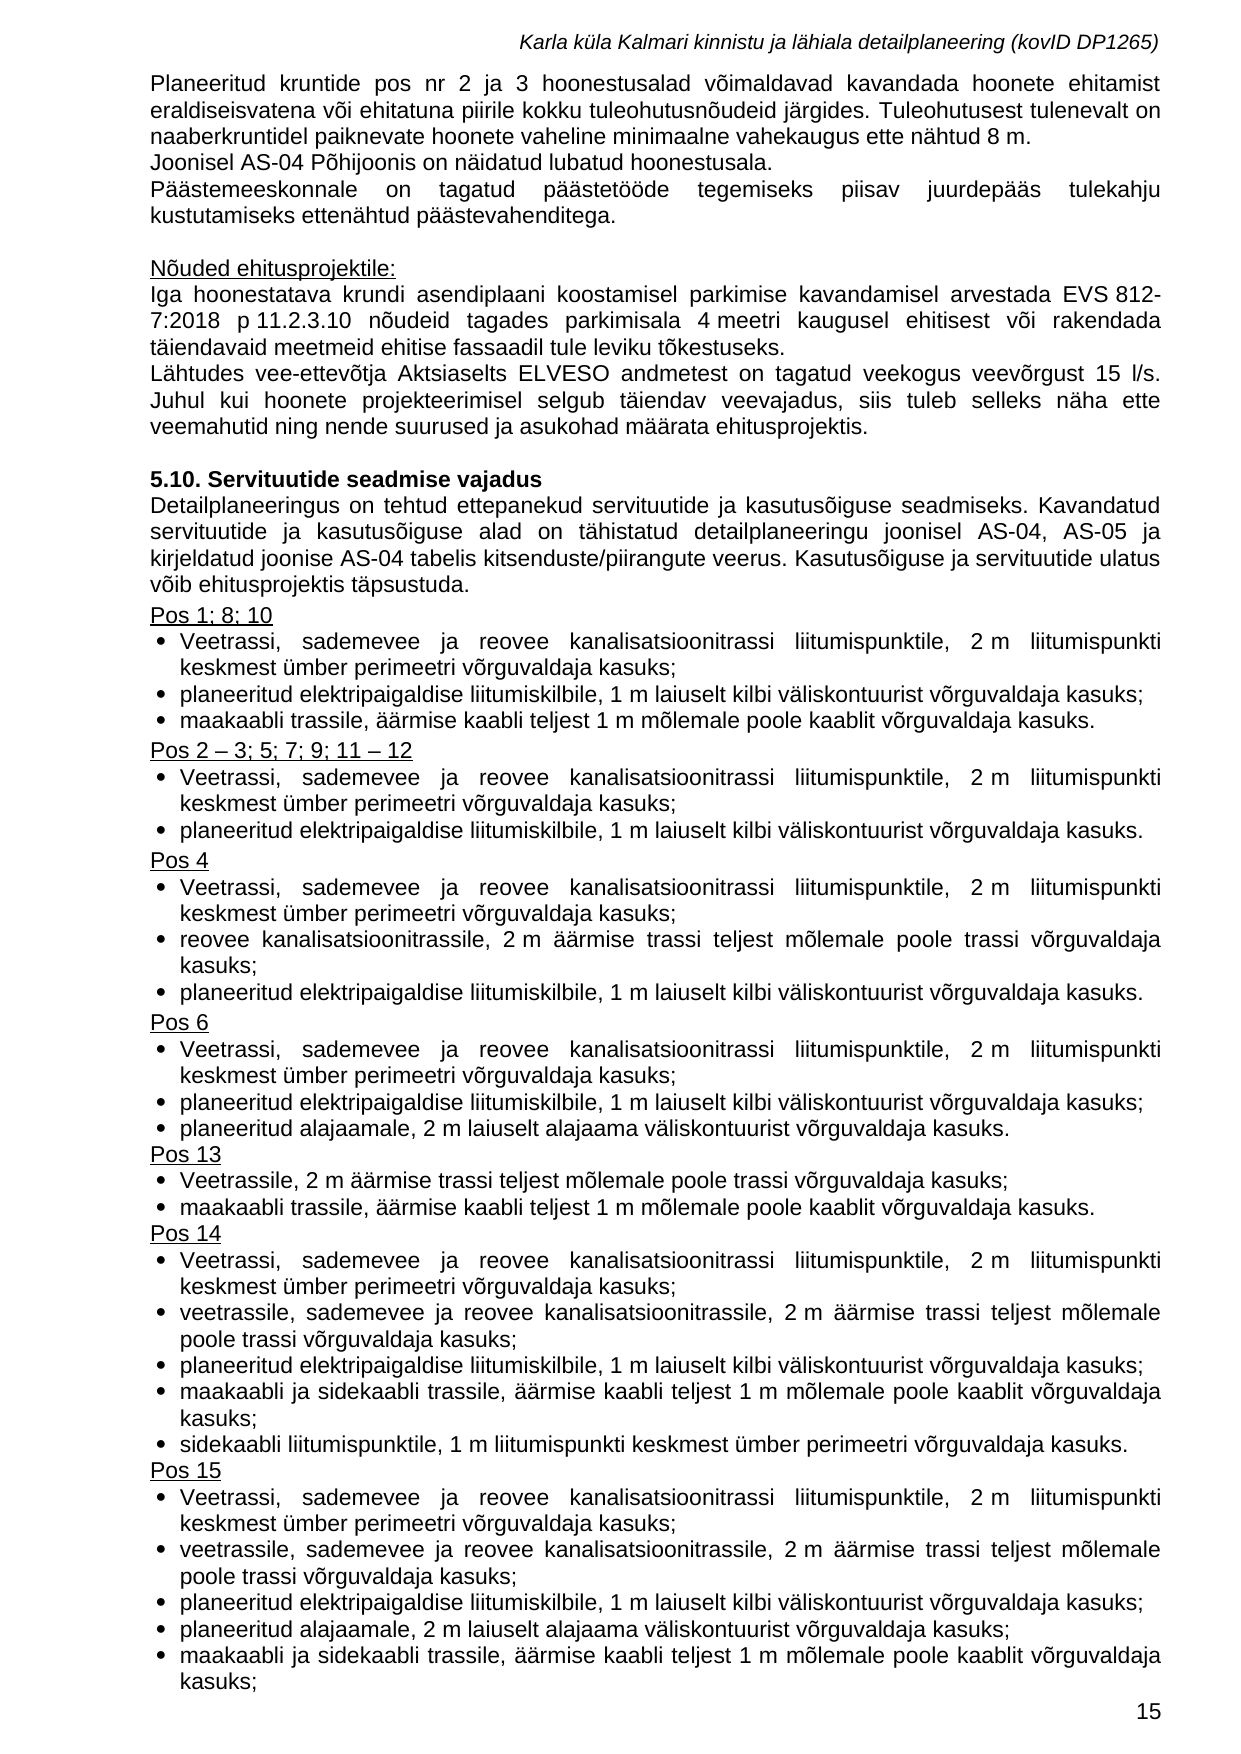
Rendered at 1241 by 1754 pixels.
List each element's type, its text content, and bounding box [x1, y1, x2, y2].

list planeeritud elektripaigaldise liitumiskilbile, 1 m laiuselt kilbi väliskontuurist võrguvaldaja kasuks. [157, 817, 1161, 843]
list maakaabli ja sidekaabli trassile, äärmise kaabli teljest 1 m mõlemale poole kaablit võrguvaldaja kasuks; [157, 1642, 1161, 1694]
list Veetrassi, sademevee ja reovee kanalisatsioonitrassi liitumispunktile, 2 m liitumispunkti keskmest ümber perimeetri võrguvaldaja kasuks; [157, 764, 1161, 817]
list planeeritud alajaamale, 2 m laiuselt alajaama väliskontuurist võrguvaldaja kasuks; [157, 1616, 1161, 1642]
text Pos 15 [150, 1457, 1161, 1484]
list planeeritud elektripaigaldise liitumiskilbile, 1 m laiuselt kilbi väliskontuurist võrguvaldaja kasuks; [157, 1352, 1161, 1378]
list maakaabli ja sidekaabli trassile, äärmise kaabli teljest 1 m mõlemale poole kaablit võrguvaldaja kasuks; [157, 1378, 1161, 1431]
list Veetrassi, sademevee ja reovee kanalisatsioonitrassi liitumispunktile, 2 m liitumispunkti keskmest ümber perimeetri võrguvaldaja kasuks; [157, 873, 1161, 926]
list veetrassile, sademevee ja reovee kanalisatsioonitrassile, 2 m äärmise trassi teljest mõlemale poole trassi võrguvaldaja kasuks; [157, 1536, 1161, 1589]
list planeeritud elektripaigaldise liitumiskilbile, 1 m laiuselt kilbi väliskontuurist võrguvaldaja kasuks; [157, 1088, 1161, 1115]
list Veetrassi, sademevee ja reovee kanalisatsioonitrassi liitumispunktile, 2 m liitumispunkti keskmest ümber perimeetri võrguvaldaja kasuks; [157, 1484, 1161, 1536]
list planeeritud elektripaigaldise liitumiskilbile, 1 m laiuselt kilbi väliskontuurist võrguvaldaja kasuks; [157, 1589, 1161, 1616]
text Joonisel AS-04 Põhijoonis on näidatud lubatud hoonestusala. [150, 149, 1161, 176]
list Veetrassi, sademevee ja reovee kanalisatsioonitrassi liitumispunktile, 2 m liitumispunkti keskmest ümber perimeetri võrguvaldaja kasuks; [157, 1247, 1161, 1299]
text Detailplaneeringus on tehtud ettepanekud servituutide ja kasutusõiguse seadmiseks. Kavandatud servituutide ja kasutusõiguse alad on tähistatud detailplaneeringu joonisel AS-04, AS-05 ja kirjeldatud joonise AS-04 tabelis kitsenduste/piirangute veerus. Kasutusõiguse ja servituutide ulatus võib ehitusprojektis täpsustuda. [150, 492, 1161, 597]
list Veetrassile, 2 m äärmise trassi teljest mõlemale poole trassi võrguvaldaja kasuks; [157, 1167, 1161, 1194]
list reovee kanalisatsioonitrassile, 2 m äärmise trassi teljest mõlemale poole trassi võrguvaldaja kasuks; [157, 926, 1161, 979]
text Pos 14 [150, 1220, 1161, 1247]
list maakaabli trassile, äärmise kaabli teljest 1 m mõlemale poole kaablit võrguvaldaja kasuks. [157, 707, 1161, 733]
list planeeritud elektripaigaldise liitumiskilbile, 1 m laiuselt kilbi väliskontuurist võrguvaldaja kasuks; [157, 681, 1161, 707]
text Iga hoonestatava krundi asendiplaani koostamisel parkimise kavandamisel arvestada EVS 812-7:2018 p 11.2.3.10 nõudeid tagades parkimisala 4 meetri kaugusel ehitisest või rakendada täiendavaid meetmeid ehitise fassaadil tule leviku tõkestuseks. [150, 281, 1161, 360]
list planeeritud alajaamale, 2 m laiuselt alajaama väliskontuurist võrguvaldaja kasuks. [157, 1115, 1161, 1141]
text Pos 4 [150, 847, 1161, 873]
text Pos 2 – 3; 5; 7; 9; 11 – 12 [150, 737, 1161, 764]
text Pos 6 [150, 1009, 1161, 1036]
list maakaabli trassile, äärmise kaabli teljest 1 m mõlemale poole kaablit võrguvaldaja kasuks. [157, 1194, 1161, 1220]
text Nõuded ehitusprojektile: [150, 255, 1161, 281]
text Pos 1; 8; 10 [150, 602, 1161, 628]
list sidekaabli liitumispunktile, 1 m liitumispunkti keskmest ümber perimeetri võrguvaldaja kasuks. [157, 1431, 1161, 1457]
list veetrassile, sademevee ja reovee kanalisatsioonitrassile, 2 m äärmise trassi teljest mõlemale poole trassi võrguvaldaja kasuks; [157, 1299, 1161, 1352]
list Veetrassi, sademevee ja reovee kanalisatsioonitrassi liitumispunktile, 2 m liitumispunkti keskmest ümber perimeetri võrguvaldaja kasuks; [157, 1036, 1161, 1088]
text Pos 13 [150, 1141, 1161, 1167]
list planeeritud elektripaigaldise liitumiskilbile, 1 m laiuselt kilbi väliskontuurist võrguvaldaja kasuks. [157, 979, 1161, 1005]
subtitle Servituutide seadmise vajadus [150, 466, 1161, 492]
text Päästemeeskonnale on tagatud päästetööde tegemiseks piisav juurdepääs tulekahju kustutamiseks ettenähtud päästevahenditega. [150, 176, 1161, 228]
list Veetrassi, sademevee ja reovee kanalisatsioonitrassi liitumispunktile, 2 m liitumispunkti keskmest ümber perimeetri võrguvaldaja kasuks; [157, 628, 1161, 681]
text Lähtudes vee-ettevõtja Aktsiaselts ELVESO andmetest on tagatud veekogus veevõrgust 15 l/s. Juhul kui hoonete projekteerimisel selgub täiendav veevajadus, siis tuleb selleks näha ette veemahutid ning nende suurused ja asukohad määrata ehitusprojektis. [150, 360, 1161, 439]
text Planeeritud kruntide pos nr 2 ja 3 hoonestusalad võimaldavad kavandada hoonete ehitamist eraldiseisvatena või ehitatuna piirile kokku tuleohutusnõudeid järgides. Tuleohutusest tulenevalt on naaberkruntidel paiknevate hoonete vaheline minimaalne vahekaugus ette nähtud 8 m. [150, 70, 1161, 149]
